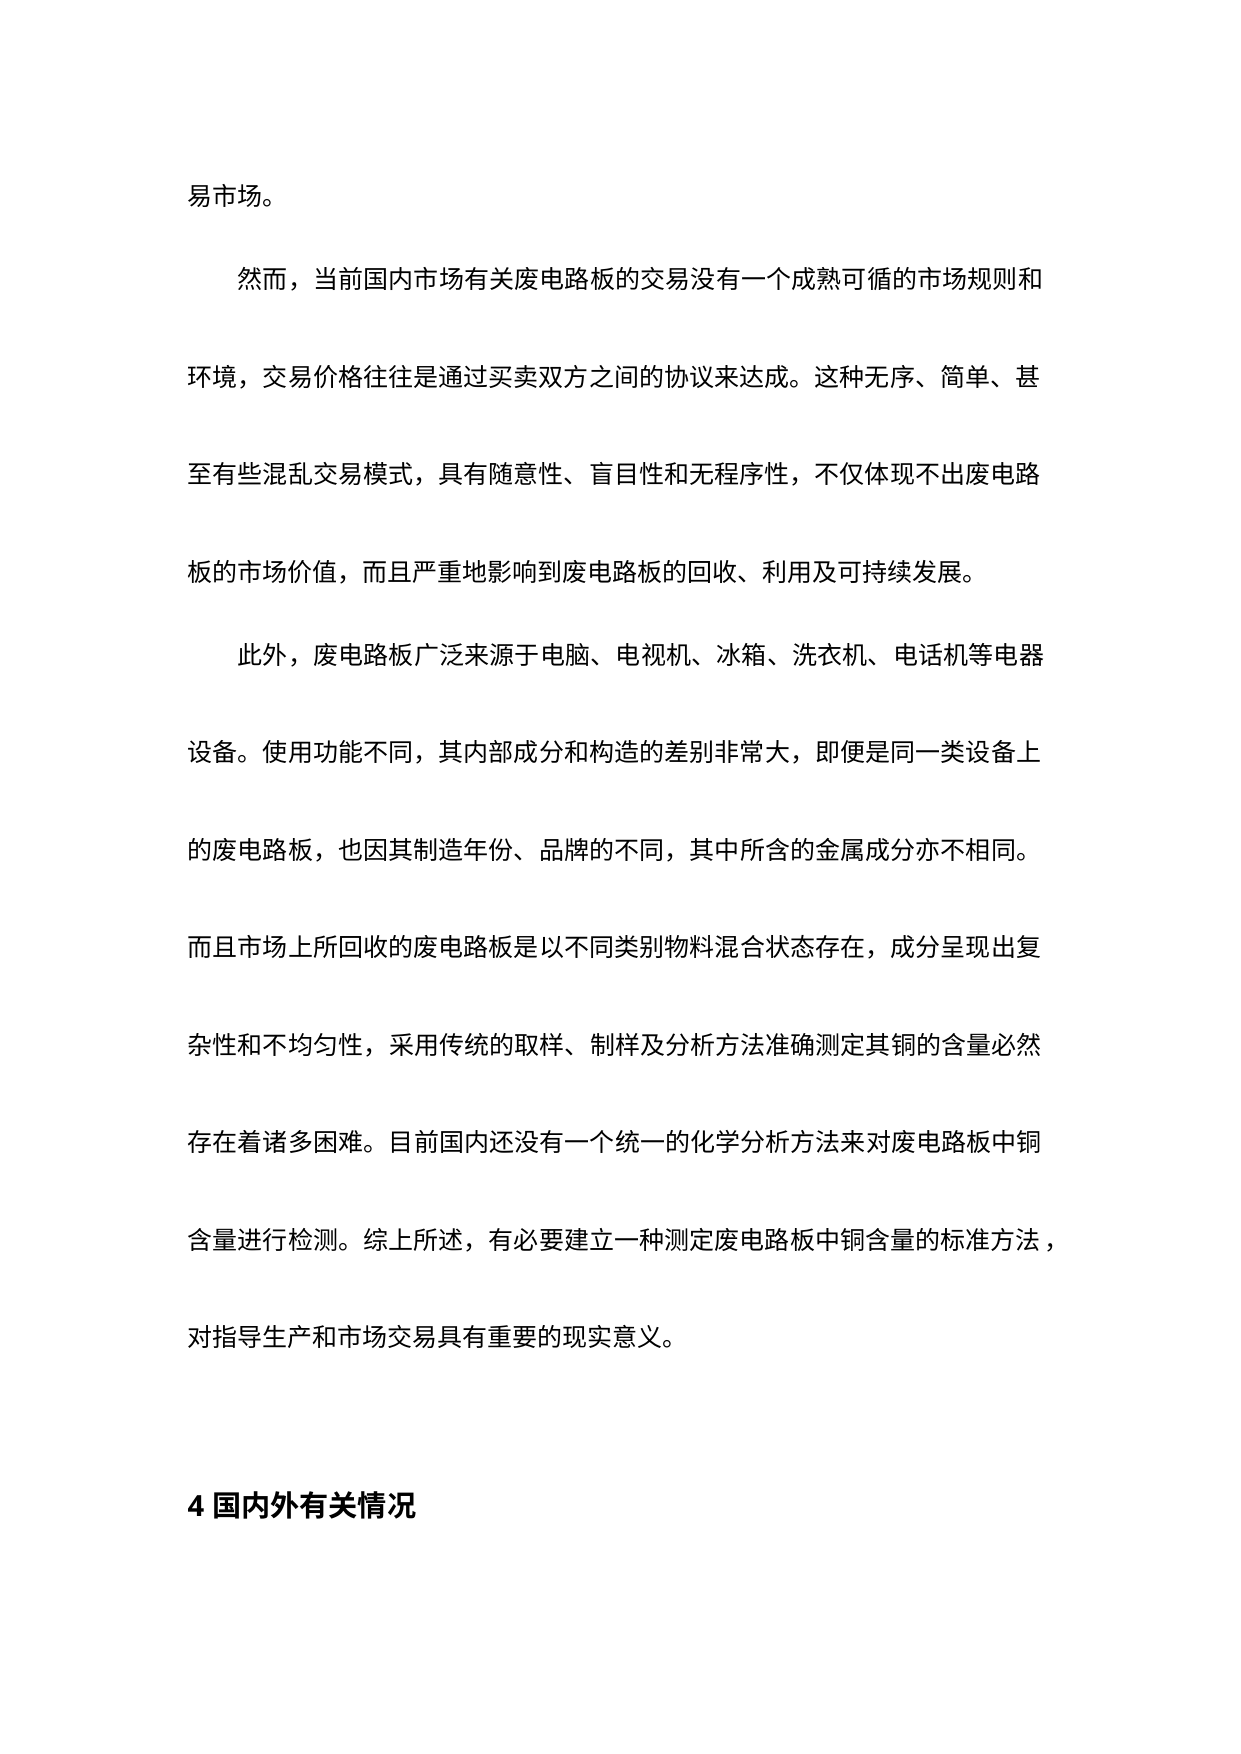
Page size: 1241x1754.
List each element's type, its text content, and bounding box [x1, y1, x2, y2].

text 4 国内外有关情况 [187, 1471, 1053, 1536]
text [187, 162, 1044, 227]
text 然而，当前国内市场有关废电路板的交易没有一个成熟可循的市场规则和环境，交易价格往往是通过买卖双方之间的协议来达成。这种无序、简单、甚至有些混乱交易模式，具有随意性、盲目性和无程序性，不仅体现不出废电路板的市场价值，而且严重地影响到废电路板的回收、利用及可持续发展。 [187, 245, 1044, 603]
text 此外，废电路板广泛来源于电脑、电视机、冰箱、洗衣机、电话机等电器设备。使用功能不同，其内部成分和构造的差别非常大，即便是同一类设备上的废电路板，也因其制造年份、品牌的不同，其中所含的金属成分亦不相同。而且市场上所回收的废电路板是以不同类别物料混合状态存在，成分呈现出复杂性和不均匀性，采用传统的取样、制样及分析方法准确测定其铜的含量必然存在着诸多困难。目前国内还没有一个统一的化学分析方法来对废电路板中铜含量进行检测。综上所述，有必要建立一种测定废电路板中铜含量的标准方法，对指导生产和市场交易具有重要的现实意义。 [187, 621, 1044, 1368]
